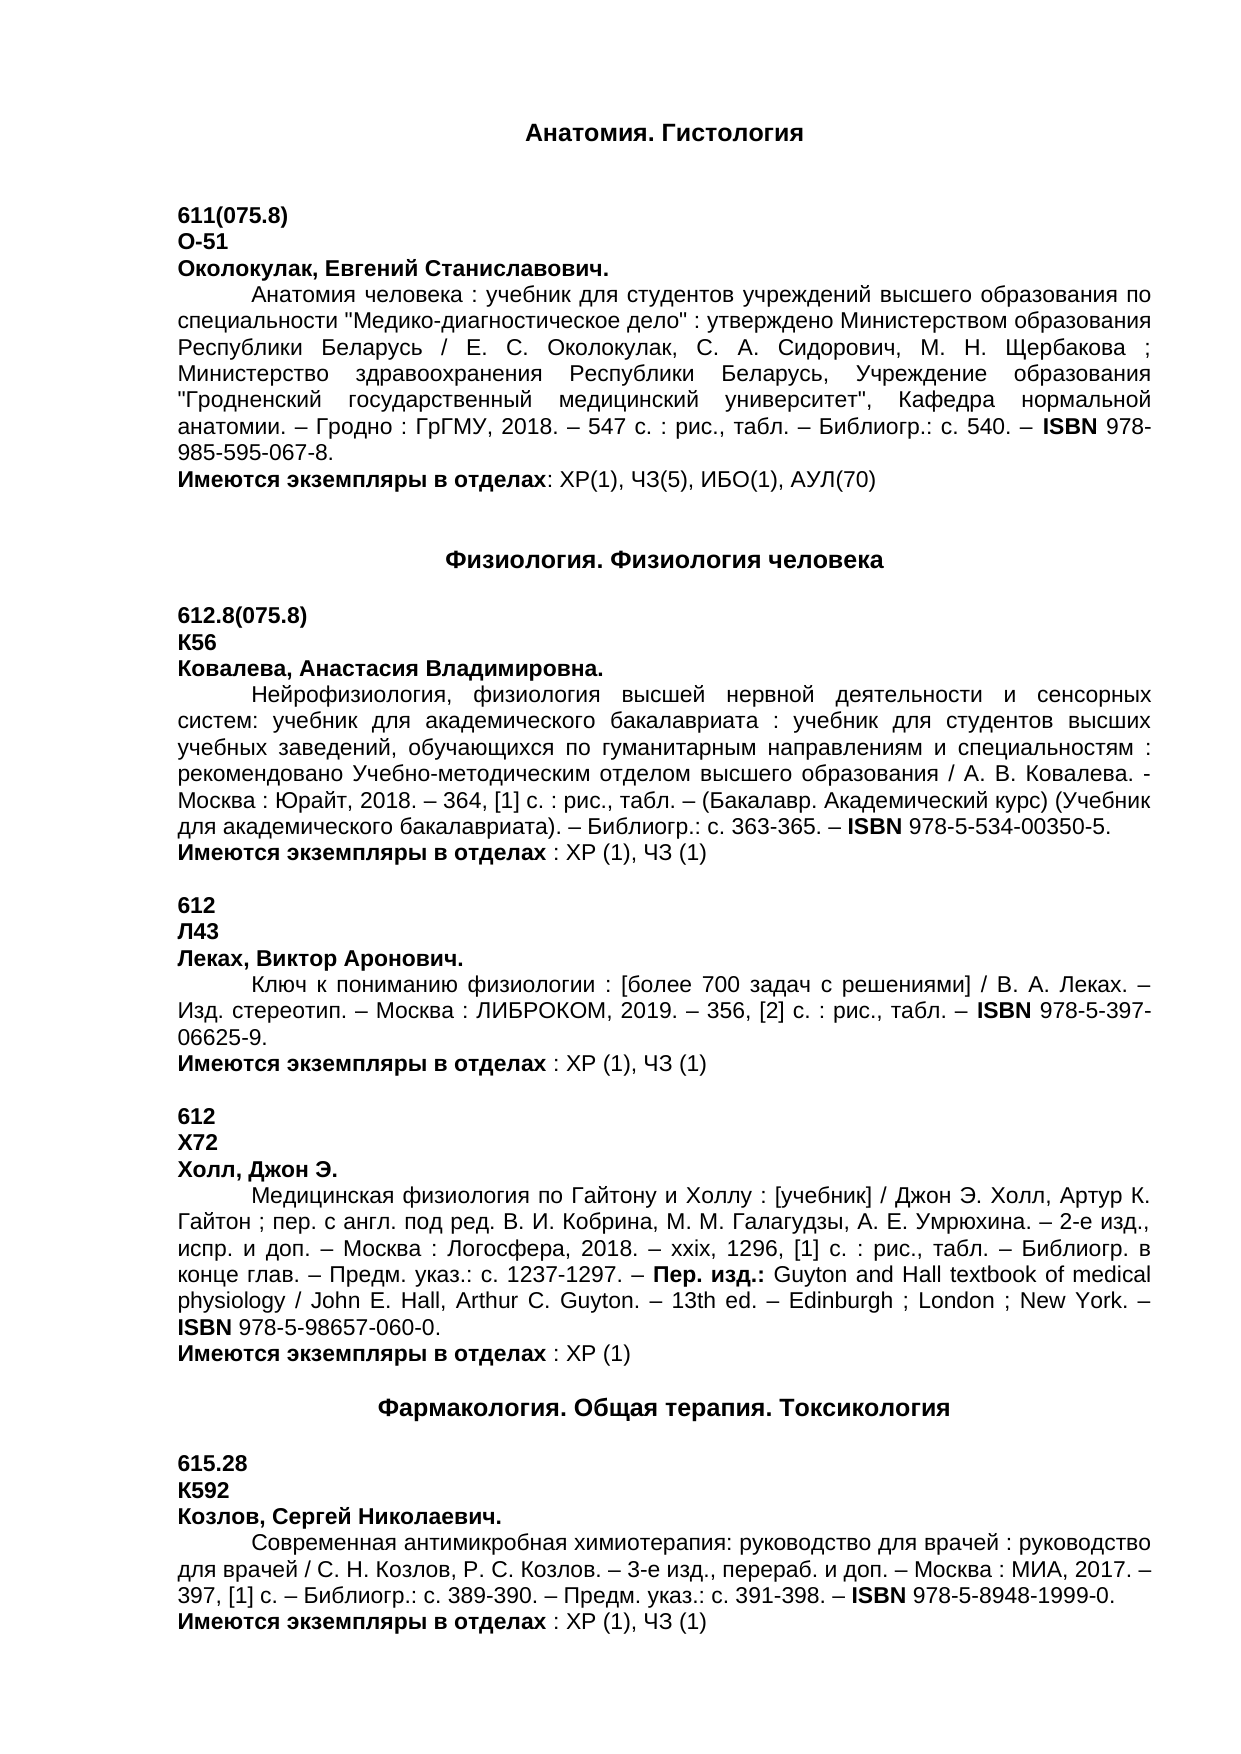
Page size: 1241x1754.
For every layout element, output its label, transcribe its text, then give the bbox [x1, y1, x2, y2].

text Фармакология. Общая терапия. Токсикология [177, 1393, 1152, 1421]
text Леках, Виктор Аронович. [177, 945, 1152, 971]
text Нейрофизиология, физиология высшей нервной деятельности и сенсорных систем: учебник для академического бакалавриата : учебник для студентов высших учебных заведений, обучающихся по гуманитарным направлениям и специальностям : рекомендовано Учебно-методическим отделом высшего образования / А. В. Ковалева. - Москва : Юрайт, 2018. – 364, [1] с. : рис., табл. – (Бакалавр. Академический курс) (Учебник для академического бакалавриата). – Библиогр.: с. 363-365. – ISBN 978-5-534-00350-5. [177, 681, 1152, 839]
text Ковалева, Анастасия Владимировна. [177, 655, 1152, 681]
text Физиология. Физиология человека [177, 544, 1152, 573]
text Околокулак, Евгений Станиславович. [177, 255, 1152, 281]
text 615.28 [177, 1450, 1152, 1477]
text Современная антимикробная химиотерапия: руководство для врачей : руководство для врачей / С. Н. Козлов, Р. С. Козлов. – 3-е изд., перераб. и доп. – Москва : МИА, 2017. – 397, [1] с. – Библиогр.: с. 389-390. – Предм. указ.: с. 391-398. – ISBN 978-5-8948-1999-0. [177, 1529, 1152, 1608]
text Имеются экземпляры в отделах : ХР (1), ЧЗ (1) [177, 1050, 1152, 1076]
text Имеются экземпляры в отделах : ХР (1), ЧЗ (1) [177, 1608, 1152, 1635]
text Холл, Джон Э. [177, 1156, 1152, 1182]
text Имеются экземпляры в отделах : ХР (1) [177, 1340, 1152, 1366]
text О-51 [177, 228, 1152, 255]
text 612 [177, 1103, 1152, 1129]
text Анатомия человека : учебник для студентов учреждений высшего образования по специальности "Медико-диагностическое дело" : утверждено Министерством образования Республики Беларусь / Е. С. Околокулак, С. А. Сидорович, М. Н. Щербакова ; Министерство здравоохранения Республики Беларусь, Учреждение образования "Гродненский государственный медицинский университет", Кафедра нормальной анатомии. – Гродно : ГрГМУ, 2018. – 547 с. : рис., табл. – Библиогр.: с. 540. – ISBN 978-985-595-067-8. [177, 281, 1152, 466]
text Козлов, Сергей Николаевич. [177, 1503, 1152, 1529]
text Х72 [177, 1129, 1152, 1156]
text Медицинская физиология по Гайтону и Холлу : [учебник] / Джон Э. Холл, Артур К. Гайтон ; пер. с англ. под ред. В. И. Кобрина, М. М. Галагудзы, А. Е. Умрюхина. – 2-е изд., испр. и доп. – Москва : Логосфера, 2018. – ххix, 1296, [1] с. : рис., табл. – Библиогр. в конце глав. – Предм. указ.: с. 1237-1297. – Пер. изд.: Guyton and Hall textbook of medical physiology / John E. Hall, Arthur C. Guyton. – 13th ed. – Edinburgh ; London ; New York. – ISBN 978-5-98657-060-0. [177, 1182, 1152, 1340]
text Имеются экземпляры в отделах : ХР (1), ЧЗ (1) [177, 839, 1152, 866]
text 611(075.8) [177, 202, 1152, 228]
text К592 [177, 1477, 1152, 1503]
text Л43 [177, 918, 1152, 945]
text Анатомия. Гистология [177, 118, 1152, 147]
text 612.8(075.8) [177, 602, 1152, 628]
text Ключ к пониманию физиологии : [более 700 задач с решениями] / В. А. Леках. – Изд. стереотип. – Москва : ЛИБРОКОМ, 2019. – 356, [2] с. : рис., табл. – ISBN 978-5-397-06625-9. [177, 971, 1152, 1050]
text 612 [177, 892, 1152, 918]
text К56 [177, 628, 1152, 655]
text Имеются экземпляры в отделах: ХР(1), ЧЗ(5), ИБО(1), АУЛ(70) [177, 466, 1152, 492]
